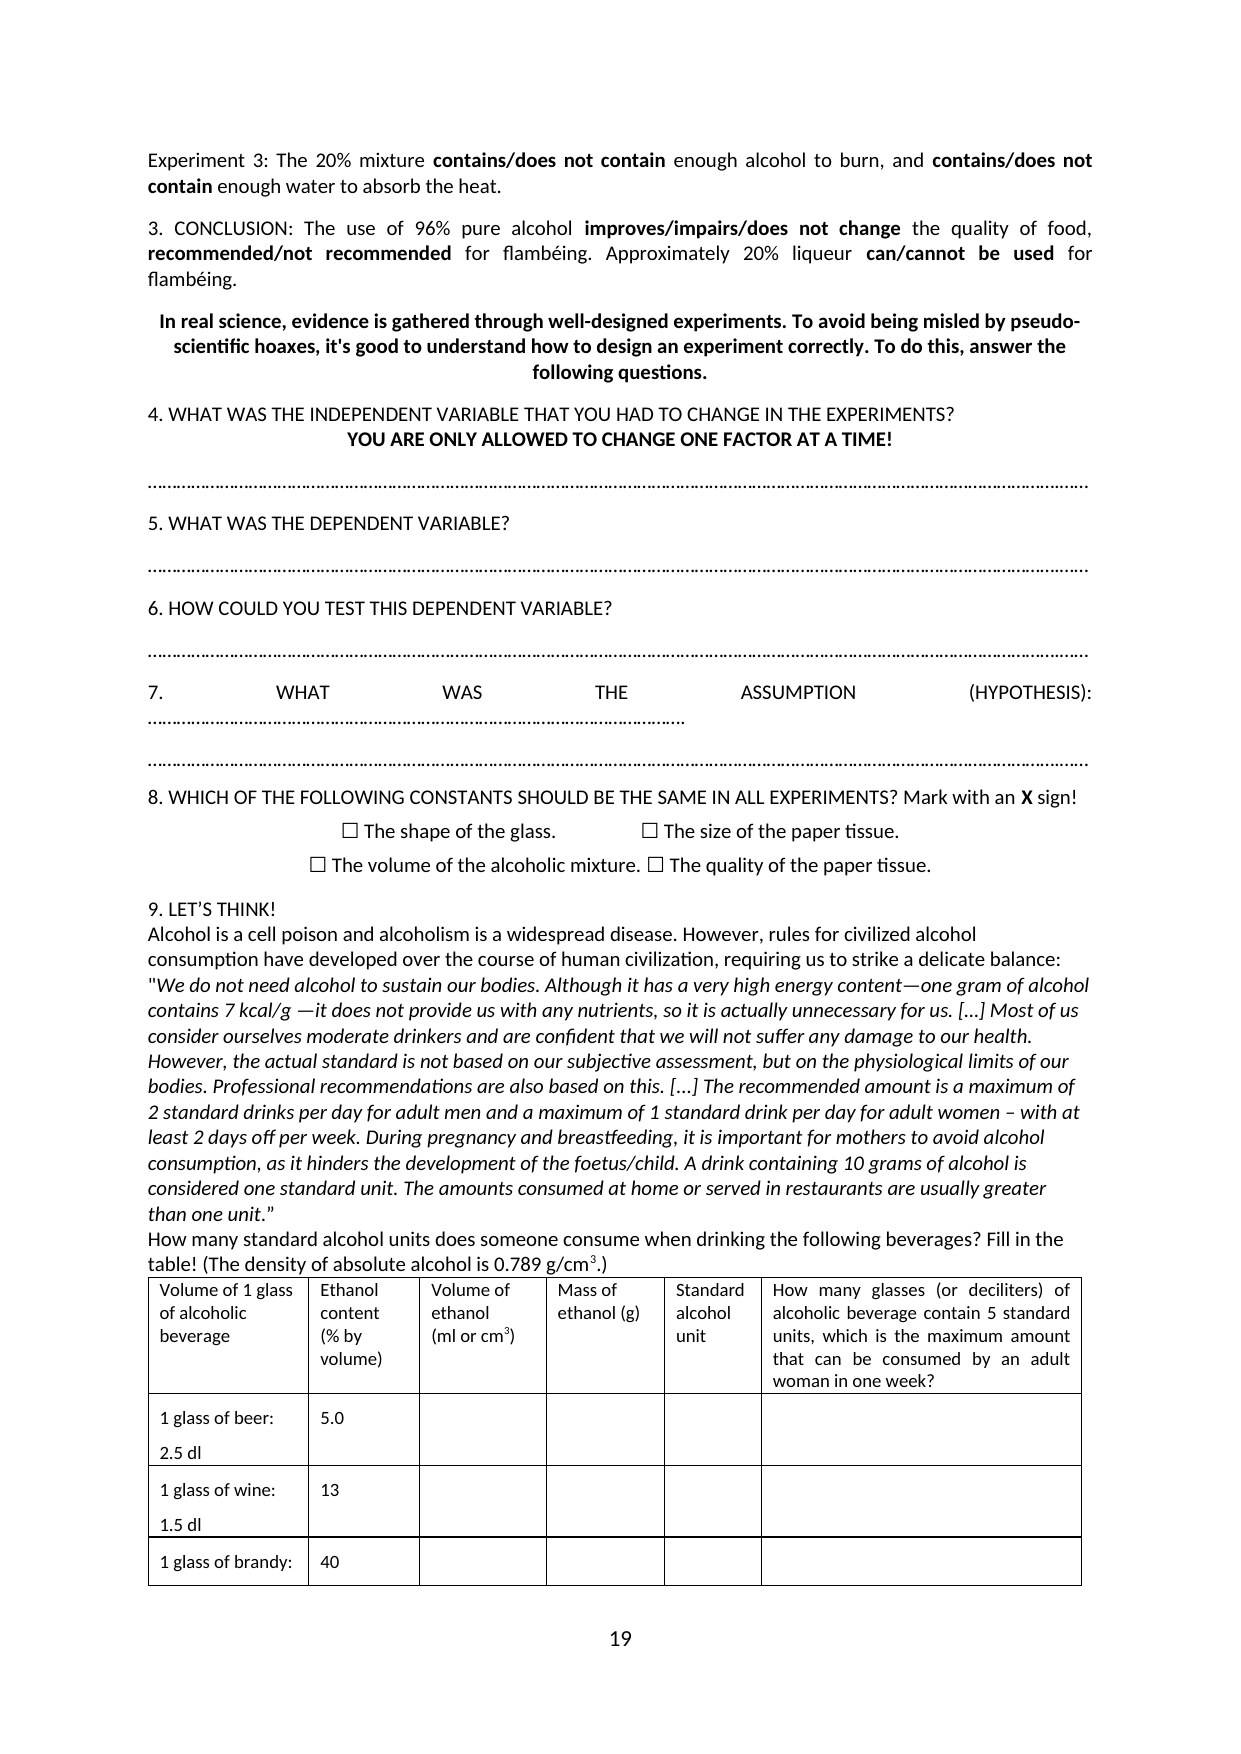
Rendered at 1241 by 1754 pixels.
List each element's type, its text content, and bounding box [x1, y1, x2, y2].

text How many standard alcohol units does someone consume when drinking the following beverages? Fill in the table! (The density of absolute alcohol is 0.789 g/cm3.) [148, 1226, 1093, 1277]
text Alcohol is a cell poison and alcoholism is a widespread disease. However, rules for civilized alcohol consumption have developed over the course of human civilization, requiring us to strike a delicate balance: [148, 921, 1093, 972]
text In real science, evidence is gathered through well-designed experiments. To avoid being misled by pseudo-scientific hoaxes, it's good to understand how to design an experiment correctly. To do this, answer the following questions. [148, 308, 1093, 384]
text ……………………………………………………………………………………………………………………………………………………………………….…… [148, 746, 1093, 772]
table_cell [762, 1538, 1081, 1585]
table_cell [420, 1538, 546, 1585]
table_cell 5.0 [309, 1394, 419, 1464]
table_cell [420, 1466, 546, 1536]
text 3. CONCLUSION: The use of 96% pure alcohol improves/impairs/does not change the quality of food, recommended/not recommended for flambéing. Approximately 20% liqueur can/cannot be used for flambéing. [148, 215, 1093, 291]
table_header Volume of ethanol (ml or cm3) [420, 1278, 546, 1393]
text ……………………………………………………………………………………………………………………………………………………………………….…… [148, 637, 1093, 662]
text ……………………………………………………………………………………………………………………………………………………………………….…… [148, 468, 1093, 494]
table_header Volume of 1 glass of alcoholic beverage [149, 1278, 308, 1393]
table_cell 1 glass of wine: 1.5 dl [149, 1466, 308, 1536]
text 5. WHAT WAS THE DEPENDENT VARIABLE? [148, 511, 1093, 536]
text Experiment 3: The 20% mixture contains/does not contain enough alcohol to burn, and contains/does not contain enough water to absorb the heat. [148, 148, 1093, 198]
table_cell [665, 1394, 761, 1464]
text 7. WHAT WAS THE ASSUMPTION (HYPOTHESIS): …………………………………………………………………………………………………. [148, 679, 1093, 730]
text 9. LET’S THINK! [148, 896, 1093, 921]
table_cell [762, 1466, 1081, 1536]
table_cell 1 glass of beer: 2.5 dl [149, 1394, 308, 1464]
table_cell [762, 1394, 1081, 1464]
text 8. WHICH OF THE FOLLOWING CONSTANTS SHOULD BE THE SAME IN ALL EXPERIMENTS? Mark with an X sign! [148, 784, 1093, 810]
text The shape of the glass. The size of the paper tissue. [148, 816, 1093, 844]
table_cell [665, 1538, 761, 1585]
table_header Standard alcohol unit [665, 1278, 761, 1393]
text ……………………………………………………………………………………………………………………………………………………………………….…… [148, 553, 1093, 578]
table_cell [547, 1466, 664, 1536]
text YOU ARE ONLY ALLOWED TO CHANGE ONE FACTOR AT A TIME! [148, 426, 1093, 452]
table_cell 40 [309, 1538, 419, 1585]
table_header How many glasses (or deciliters) of alcoholic beverage contain 5 standard units, which is the maximum amount that can be consumed by an adult woman in one week? [762, 1278, 1081, 1393]
text "We do not need alcohol to sustain our bodies. Although it has a very high energy content—one gram of alcohol contains 7 kcal/g —it does not provide us with any nutrients, so it is actually unnecessary for us. […] Most of us consider ourselves moderate drinkers and are confident that we will not suffer any damage to our health. However, the actual standard is not based on our subjective assessment, but on the physiological limits of our bodies. Professional recommendations are also based on this. [...] The recommended amount is a maximum of 2 standard drinks per day for adult men and a maximum of 1 standard drink per day for adult women – with at least 2 days off per week. During pregnancy and breastfeeding, it is important for mothers to avoid alcohol consumption, as it hinders the development of the foetus/child. A drink containing 10 grams of alcohol is considered one standard unit. The amounts consumed at home or served in restaurants are usually greater than one unit.” [148, 972, 1093, 1226]
table_cell [665, 1466, 761, 1536]
table_header Ethanol content (% by volume) [309, 1278, 419, 1393]
table_cell [420, 1394, 546, 1464]
text 6. HOW COULD YOU TEST THIS DEPENDENT VARIABLE? [148, 595, 1093, 620]
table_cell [149, 1538, 308, 1585]
text 4. WHAT WAS THE INDEPENDENT VARIABLE THAT YOU HAD TO CHANGE IN THE EXPERIMENTS? [148, 401, 1093, 426]
table_cell [547, 1538, 664, 1585]
text The volume of the alcoholic mixture. ☐ The quality of the paper tissue. [148, 851, 1093, 879]
table_header Mass of ethanol (g) [547, 1278, 664, 1393]
table_cell [547, 1394, 664, 1464]
table_cell 13 [309, 1466, 419, 1536]
